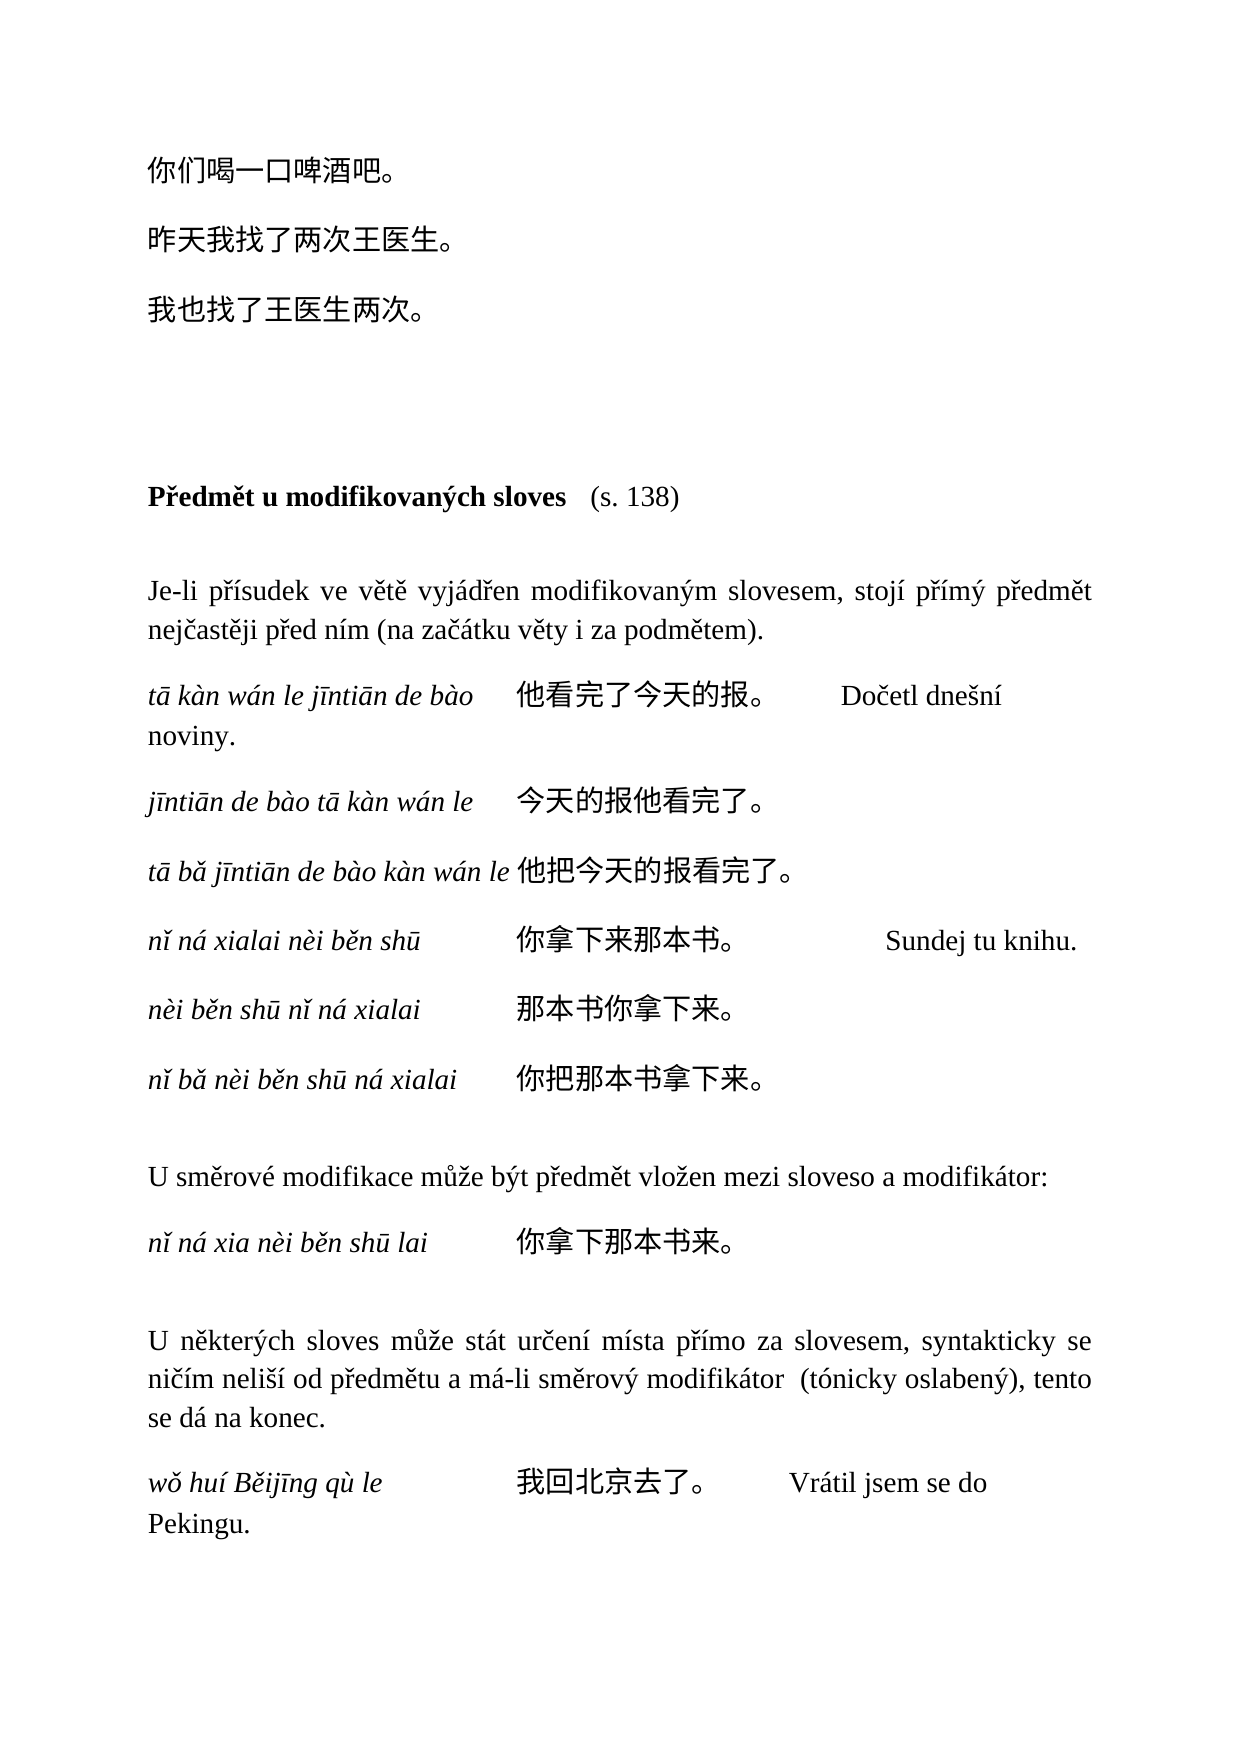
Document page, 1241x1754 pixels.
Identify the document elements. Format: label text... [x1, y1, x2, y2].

text nǐ bǎ nèi běn shū ná xialai 你把那本书拿下来。 [148, 1055, 1093, 1098]
text Je-li přísudek ve větě vyjádřen modifikovaným slovesem, stojí přímý předmět nejčastěji před ním (na začátku věty i za podmětem). [148, 573, 1093, 645]
text nǐ ná xia nèi běn shū lai 你拿下那本书来。 [148, 1219, 1093, 1261]
text 你们喝一口啤酒吧。 [148, 148, 1093, 190]
text wǒ huí Běijīng qù le 我回北京去了。 Vrátil jsem se do Pekingu. [148, 1459, 1093, 1540]
text U některých sloves může stát určení místa přímo za slovesem, syntakticky se ničím neliší od předmětu a má-li směrový modifikátor (tónicky oslabený), tento se dá na konec. [148, 1323, 1093, 1433]
text nǐ ná xialai nèi běn shū 你拿下来那本书。 Sundej tu knihu. [148, 917, 1093, 959]
text 昨天我找了两次王医生。 [148, 217, 1093, 259]
text Předmět u modifikovaných sloves (s. 138) [148, 479, 1093, 513]
text tā bǎ jīntiān de bào kàn wán le 他把今天的报看完了。 [148, 847, 1093, 889]
text U směrové modifikace může být předmět vložen mezi sloveso a modifikátor: [148, 1159, 1093, 1193]
text 我也找了王医生两次。 [148, 286, 1093, 329]
text jīntiān de bào tā kàn wán le 今天的报他看完了。 [148, 778, 1093, 820]
text nèi běn shū nǐ ná xialai 那本书你拿下来。 [148, 986, 1093, 1028]
text tā kàn wán le jīntiān de bào 他看完了今天的报。 Dočetl dnešní noviny. [148, 671, 1093, 752]
